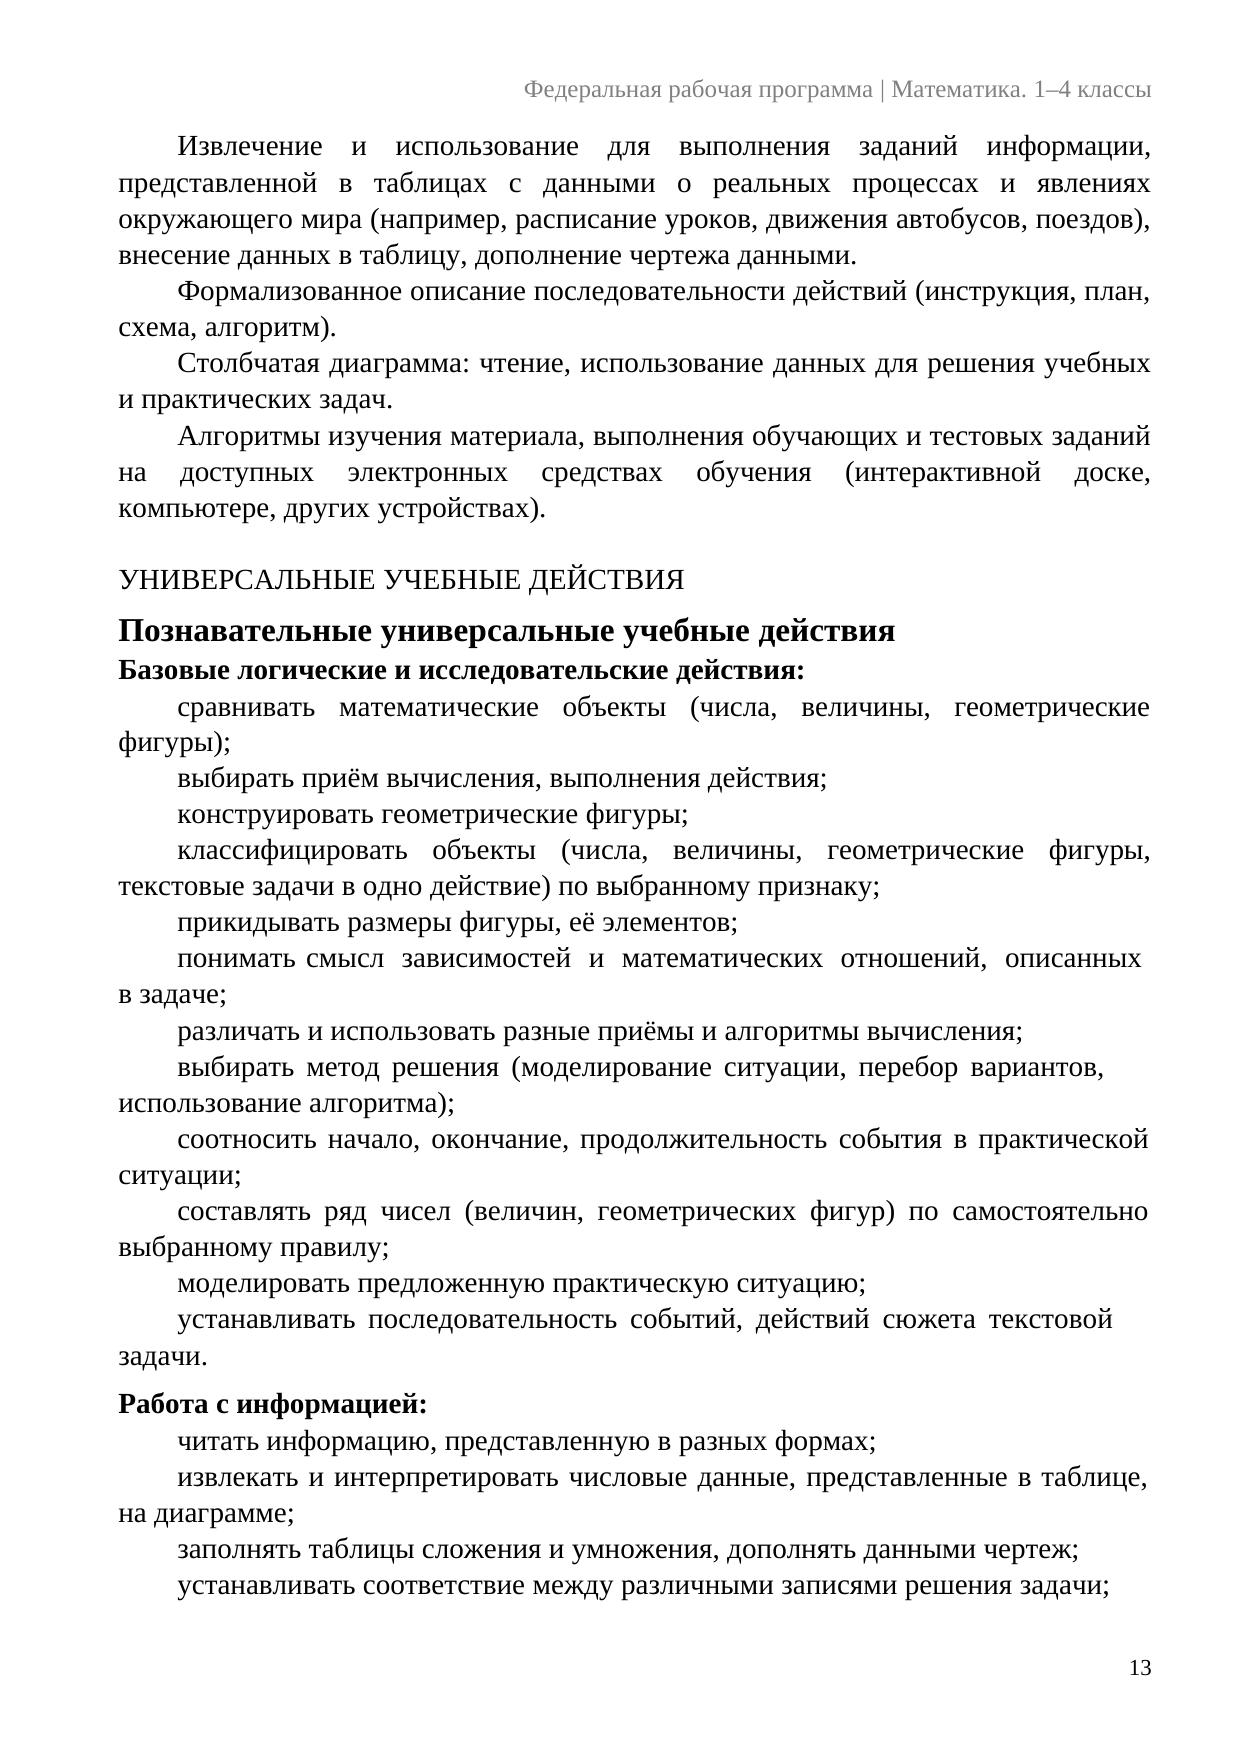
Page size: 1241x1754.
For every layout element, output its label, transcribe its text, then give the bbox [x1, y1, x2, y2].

text различать и использовать разные приёмы и алгоритмы вычисления; [177, 1013, 1165, 1046]
text Базовые логические и исследовательские действия: [118, 652, 1165, 686]
text выбирать приём вычисления, выполнения действия; конструировать геометрические фигуры; [177, 760, 830, 830]
text Извлечение и использование для выполнения заданий информации, представленной в таблицах с данными о реальных процессах и явлениях окружающего мира (например, расписание уроков, движения автобусов, поездов), внесение данных в таблицу, дополнение чертежа данными. [118, 128, 1151, 271]
text УНИВЕРСАЛЬНЫЕ УЧЕБНЫЕ ДЕЙСТВИЯ [118, 562, 1165, 596]
text сравнивать математические объекты (числа, величины, геометрические фигуры); [118, 689, 1151, 758]
text моделировать предложенную практическую ситуацию; [177, 1266, 1165, 1299]
text Познавательные универсальные учебные действия [118, 611, 1165, 649]
text прикидывать размеры фигуры, её элементов; [177, 904, 1165, 937]
text Алгоритмы изучения материала, выполнения обучающих и тестовых заданий на доступных электронных средствах обучения (интерактивной доске, компьютере, других устройствах). [118, 418, 1152, 523]
text Столбчатая диаграмма: чтение, использование данных для решения учебных и практических задач. [118, 345, 1152, 415]
text заполнять таблицы сложения и умножения, дополнять данными чертеж; устанавливать соответствие между различными записями решения задачи; [177, 1531, 1151, 1601]
text выбирать метод решения (моделирование ситуации, перебор вариантов, использование алгоритма); [118, 1049, 1151, 1118]
text читать информацию, представленную в разных формах; [177, 1423, 1165, 1456]
text извлекать и интерпретировать числовые данные, представленные в таблице, на диаграмме; [118, 1459, 1165, 1528]
text соотносить начало, окончание, продолжительность события в практической ситуации; [118, 1121, 1165, 1191]
text Работа с информацией: [118, 1386, 1165, 1420]
text Формализованное описание последовательности действий (инструкция, план, схема, алгоритм). [118, 273, 1151, 343]
text устанавливать последовательность событий, действий сюжета текстовой задачи. [118, 1302, 1165, 1371]
text классифицировать объекты (числа, величины, геометрические фигуры, текстовые задачи в одно действие) по выбранному признаку; [118, 832, 1151, 902]
text составлять ряд чисел (величин, геометрических фигур) по самостоятельно выбранному правилу; [118, 1193, 1165, 1263]
text понимать смысл зависимостей и математических отношений, описанных в задаче; [118, 940, 1151, 1010]
